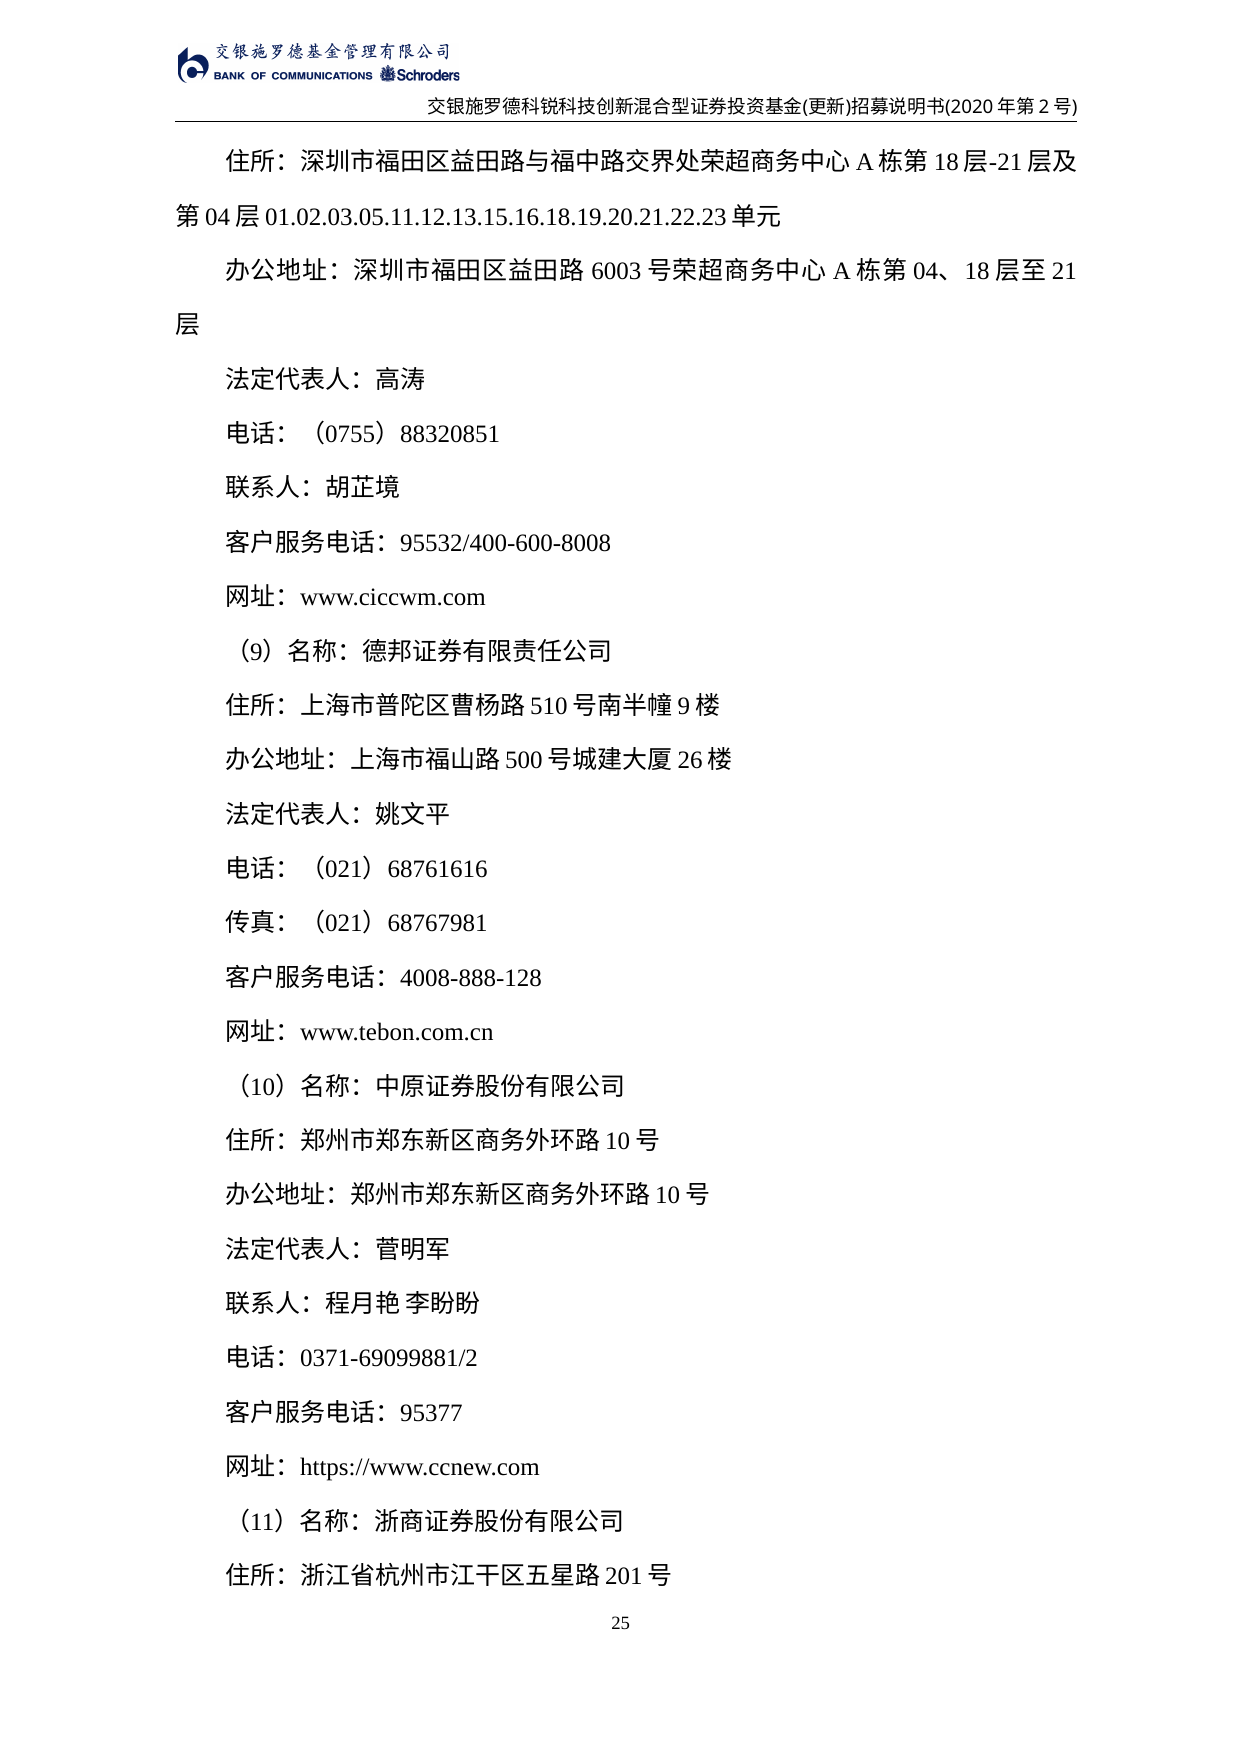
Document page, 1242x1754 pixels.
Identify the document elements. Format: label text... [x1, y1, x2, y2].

text 网址：https://www.ccnew.com [175, 1447, 1077, 1483]
text 住所：深圳市福田区益田路与福中路交界处荣超商务中心A栋第18层-21层及第04层01.02.03.05.11.12.13.15.16.18.19.20.21.22.23单元 [175, 142, 1077, 232]
text 电话：（0755）88320851 [175, 413, 1077, 450]
text （11）名称：浙商证券股份有限公司 [175, 1501, 1077, 1537]
text 办公地址：深圳市福田区益田路6003号荣超商务中心A栋第04、18层至21层 [175, 250, 1077, 341]
text 网址：www.tebon.com.cn [175, 1012, 1077, 1048]
text 住所：郑州市郑东新区商务外环路10号 [175, 1120, 1077, 1157]
text 电话：0371-69099881/2 [175, 1338, 1077, 1374]
text 电话：（021）68761616 [175, 848, 1077, 885]
text 住所：浙江省杭州市江干区五星路201号 [175, 1555, 1077, 1592]
text 联系人：胡芷境 [175, 468, 1077, 504]
text 法定代表人：高涛 [175, 359, 1077, 395]
text （9）名称：德邦证券有限责任公司 [175, 631, 1077, 667]
text 联系人：程月艳 李盼盼 [175, 1283, 1077, 1320]
text 办公地址：郑州市郑东新区商务外环路10号 [175, 1175, 1077, 1211]
text 传真：（021）68767981 [175, 903, 1077, 939]
text 法定代表人：菅明军 [175, 1229, 1077, 1265]
text 法定代表人：姚文平 [175, 794, 1077, 830]
picture [178, 43, 460, 83]
text 办公地址：上海市福山路500号城建大厦26楼 [175, 740, 1077, 776]
text 住所：上海市普陀区曹杨路510号南半幢9楼 [175, 685, 1077, 722]
text 客户服务电话：95532/400-600-8008 [175, 522, 1077, 558]
text （10）名称：中原证券股份有限公司 [175, 1066, 1077, 1102]
text 客户服务电话：4008-888-128 [175, 957, 1077, 993]
text 网址：www.ciccwm.com [175, 577, 1077, 613]
text 客户服务电话：95377 [175, 1392, 1077, 1428]
